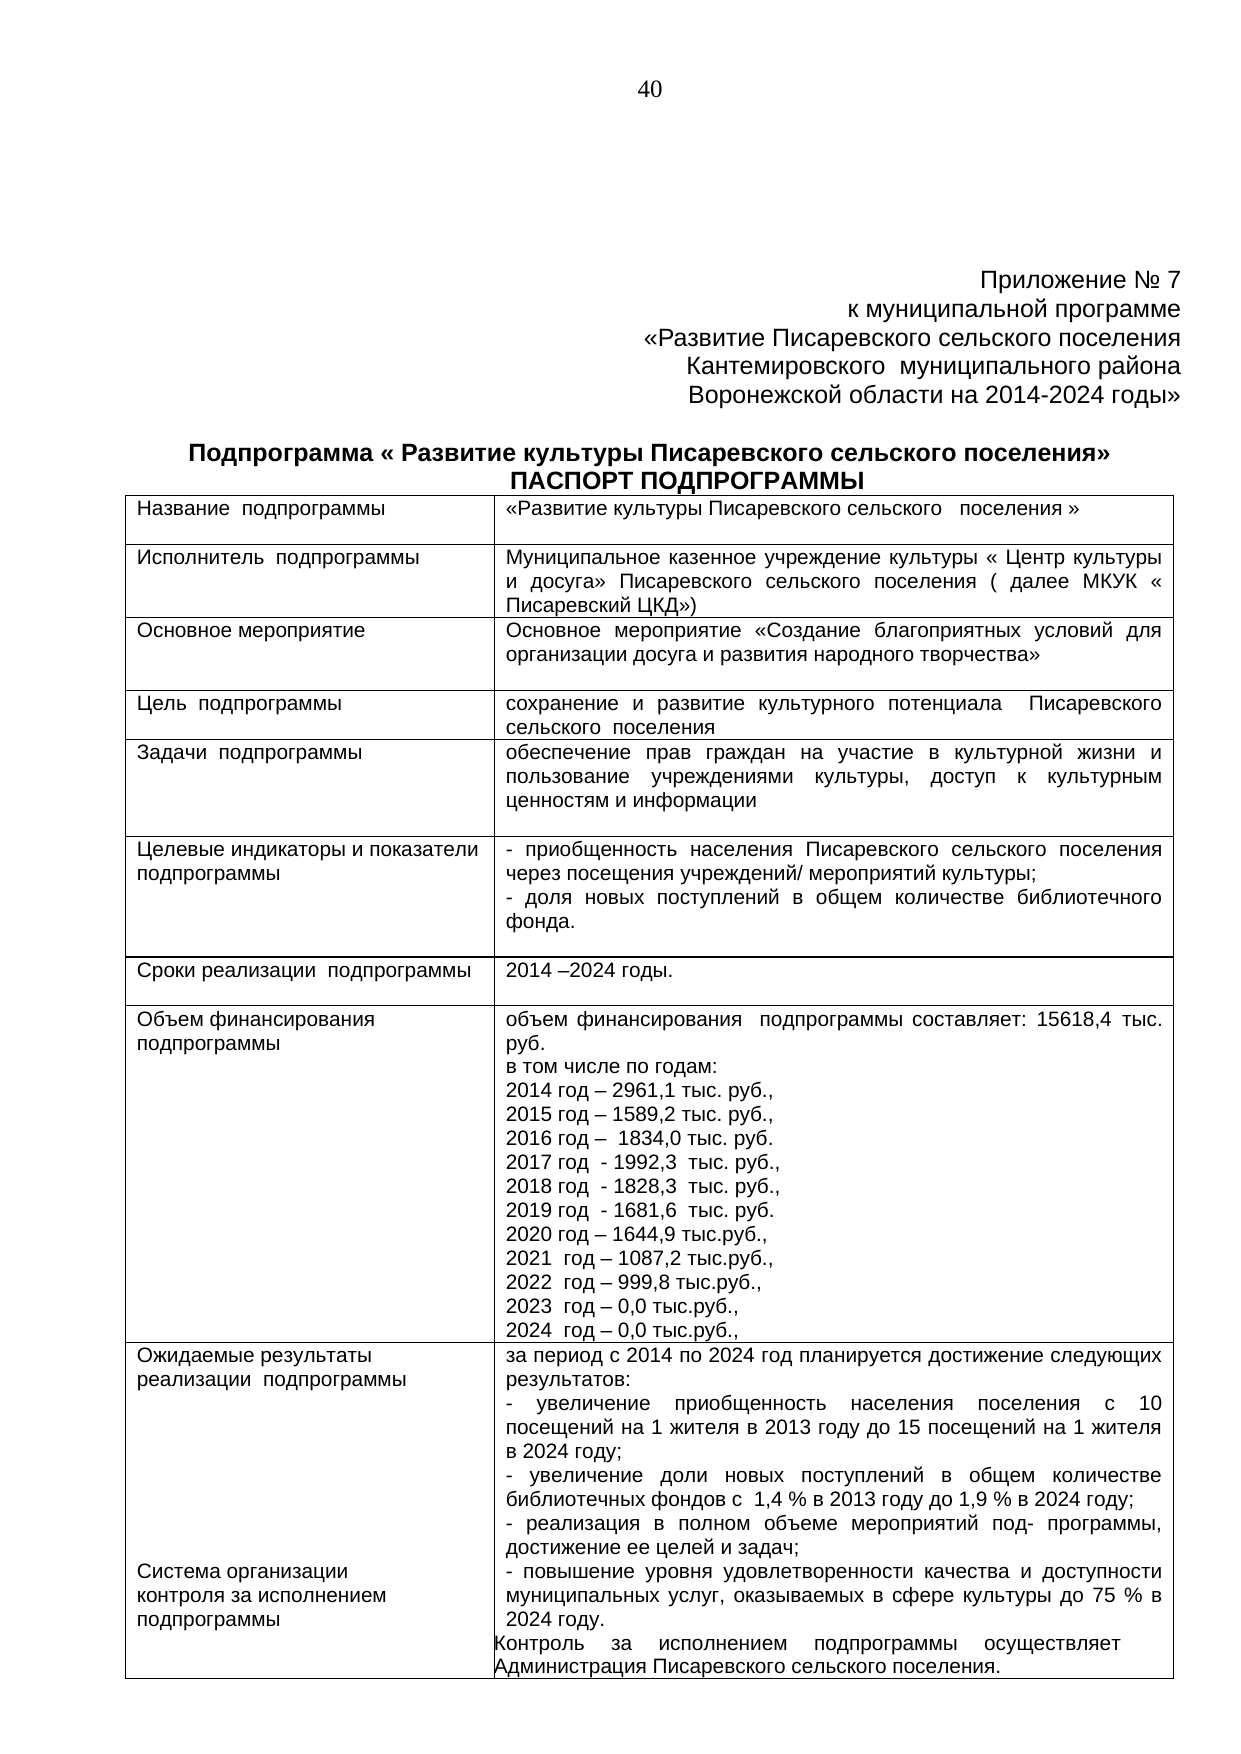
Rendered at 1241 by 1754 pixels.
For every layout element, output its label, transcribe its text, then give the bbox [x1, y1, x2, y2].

text «Развитие Писаревского сельского поселения [118, 322, 1181, 351]
text ПАСПОРТ ПОДПРОГРАММЫ [193, 466, 1181, 495]
table_cell Муниципальное казенное учреждение культуры « Центр культуры и досуга» Писаревского сельского поселения ( далее МКУК « Писаревский ЦКД») [495, 545, 1173, 617]
table_header Название подпрограммы [126, 496, 494, 544]
text Кантемировского муниципального района [118, 351, 1181, 380]
table_cell Целевые индикаторы и показатели подпрограммы [126, 837, 494, 956]
table_header «Развитие культуры Писаревского сельского поселения » [495, 496, 1173, 544]
table_cell Сроки реализации подпрограммы [126, 958, 494, 1005]
table_cell за период с 2014 по 2024 год планируется достижение следующих результатов: - увеличение приобщенность населения поселения с 10 посещений на 1 жителя в 2013 году до 15 посещений на 1 жителя в 2024 году; - увеличение доли новых поступлений в общем количестве библиотечных фондов с 1,4 % в 2013 году до 1,9 % в 2024 году; - реализация в полном объеме мероприятий под- программы, достижение ее целей и задач; - повышение уровня удовлетворенности качества и доступности муниципальных услуг, оказываемых в сфере культуры до 75 % в 2024 году. Контроль за исполнением подпрограммы осуществляет Администрация Писаревского сельского поселения. [495, 1343, 1173, 1678]
table_cell Цель подпрограммы [126, 691, 494, 739]
table_cell - приобщенность населения Писаревского сельского поселения через посещения учреждений/ мероприятий культуры; - доля новых поступлений в общем количестве библиотечного фонда. [495, 837, 1173, 956]
text Воронежской области на 2014-2024 годы» [118, 380, 1181, 409]
table_cell Ожидаемые результаты реализации подпрограммы Система организации контроля за исполнением подпрограммы [126, 1343, 494, 1678]
table_cell Основное мероприятие «Создание благоприятных условий для организации досуга и развития народного творчества» [495, 618, 1173, 690]
table_cell Задачи подпрограммы [126, 740, 494, 836]
table_cell обеспечение прав граждан на участие в культурной жизни и пользование учреждениями культуры, доступ к культурным ценностям и информации [495, 740, 1173, 836]
table_cell Исполнитель подпрограммы [126, 545, 494, 617]
text Подпрограмма « Развитие культуры Писаревского сельского поселения» [118, 437, 1181, 466]
table_cell Объем финансирования подпрограммы [126, 1006, 494, 1342]
table_cell 2014 –2024 годы. [495, 958, 1173, 1005]
table_cell объем финансирования подпрограммы составляет: 15618,4 тыс. руб. в том числе по годам: 2014 год – 2961,1 тыс. руб., 2015 год – 1589,2 тыс. руб., 2016 год – 1834,0 тыс. руб. 2017 год - 1992,3 тыс. руб., 2018 год - 1828,3 тыс. руб., 2019 год - 1681,6 тыс. руб. 2020 год – 1644,9 тыс.руб., 2021 год – 1087,2 тыс.руб., 2022 год – 999,8 тыс.руб., 2023 год – 0,0 тыс.руб., 2024 год – 0,0 тыс.руб., [495, 1006, 1173, 1342]
text к муниципальной программе [118, 294, 1181, 322]
table_cell сохранение и развитие культурного потенциала Писаревского сельского поселения [495, 691, 1173, 739]
table_cell Основное мероприятие [126, 618, 494, 690]
text Приложение № 7 [118, 265, 1181, 294]
